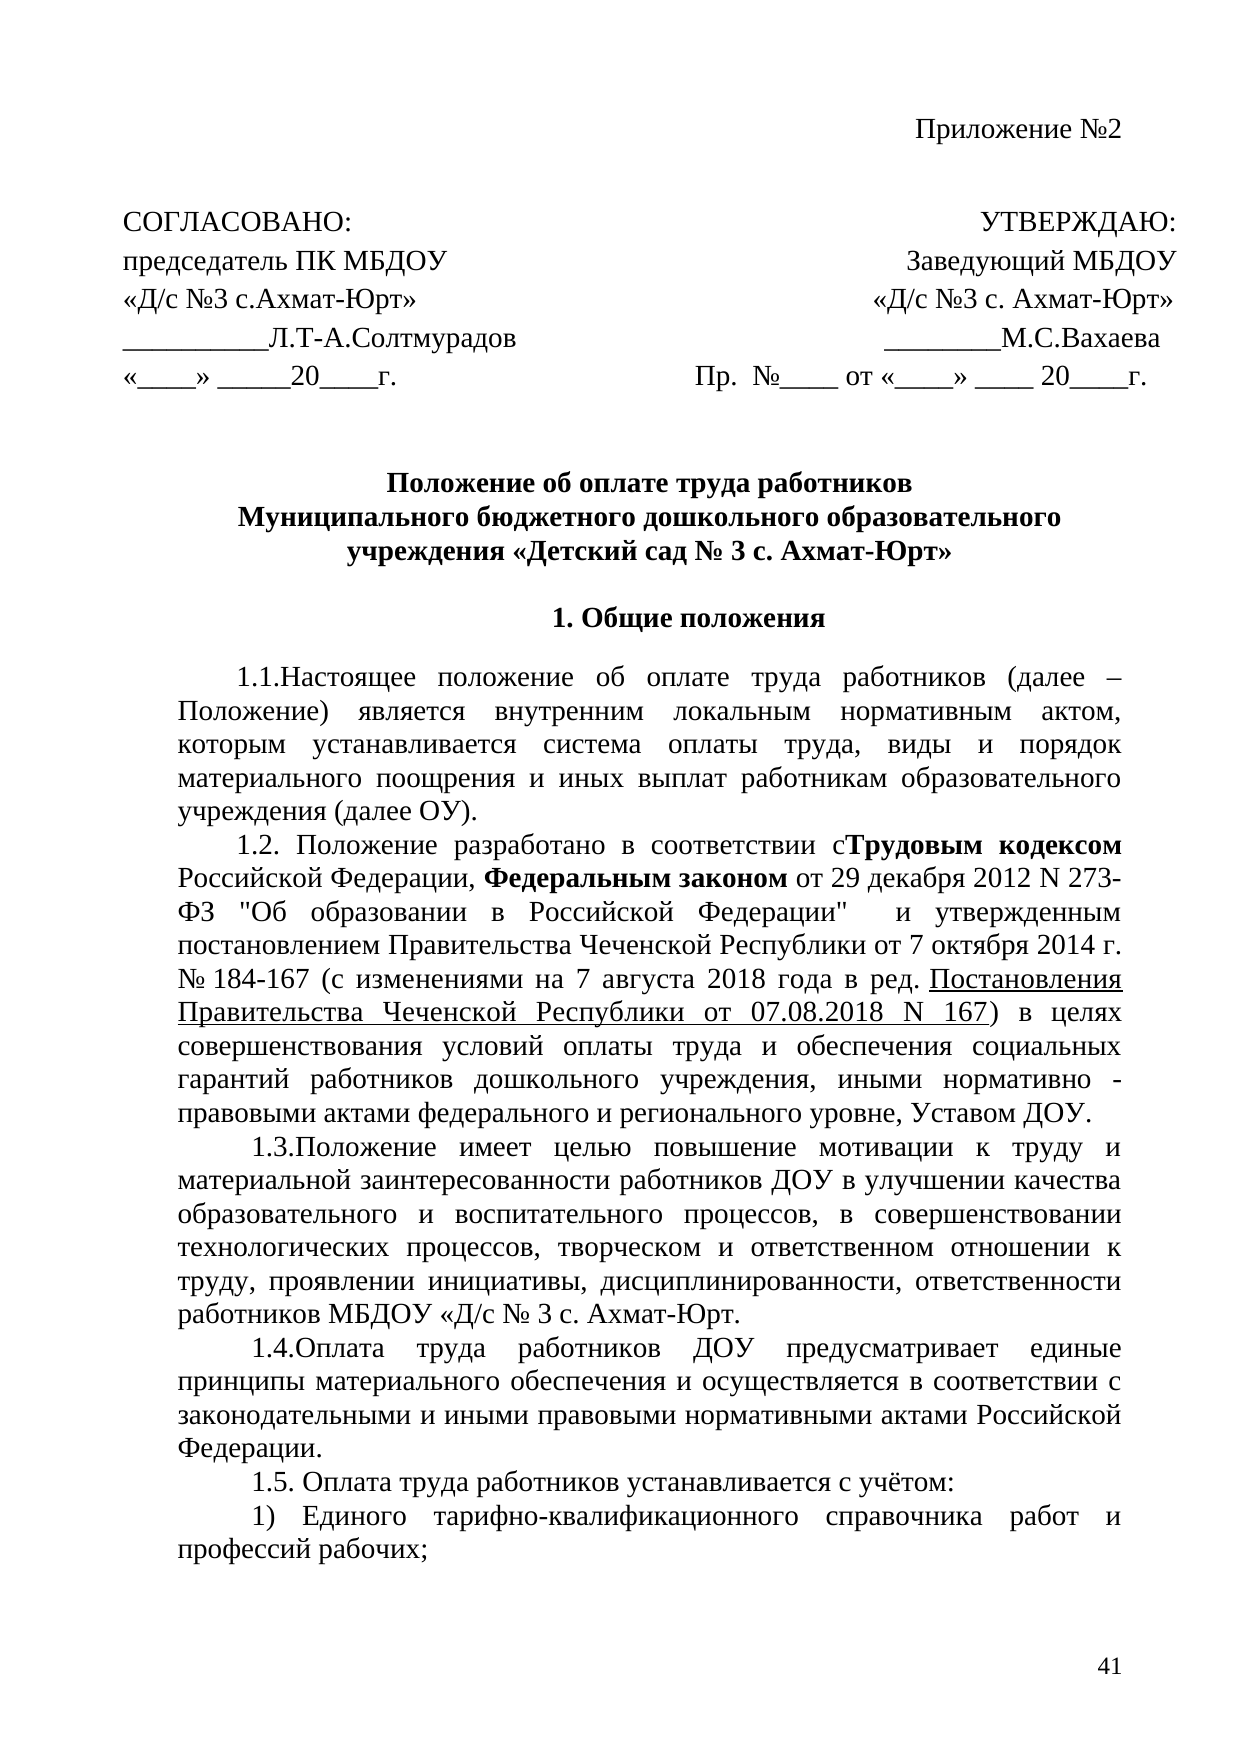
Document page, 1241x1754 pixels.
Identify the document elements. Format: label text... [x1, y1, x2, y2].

table_header УТВЕРЖДАЮ: Заведующий МБДОУ «Д/с №3 с. Ахмат-Юрт» ________М.С.Вахаева Пр. №____ от «____» ____ 20____г. [678, 203, 1178, 432]
text 1. Общие положения [255, 600, 1122, 633]
text 1) Единого тарифно-квалификационного справочника работ и профессий рабочих; [177, 1498, 1122, 1565]
text Положение об оплате труда работников [177, 466, 1122, 499]
text Приложение №2 [177, 118, 1122, 144]
table_header СОГЛАСОВАНО: председатель ПК МБДОУ «Д/с №3 с.Ахмат-Юрт» __________Л.Т-А.Солтмурадов «____» _____20____г. [121, 203, 678, 432]
text 1.3.Положение имеет целью повышение мотивации к труду и материальной заинтересованности работников ДОУ в улучшении качества образовательного и воспитательного процессов, в совершенствовании технологических процессов, творческом и ответственном отношении к труду, проявлении инициативы, дисциплинированности, ответственности работников МБДОУ «Д/с № 3 с. Ахмат-Юрт. [177, 1129, 1122, 1330]
text 1.1.Настоящее положение об оплате труда работников (далее – Положение) является внутренним локальным нормативным актом, которым устанавливается система оплаты труда, виды и порядок материального поощрения и иных выплат работникам образовательного учреждения (далее ОУ). [177, 659, 1122, 827]
text 1.2. Положение разработано в соответствии cТрудовым кодексом Российской Федерации, Федеральным законом от 29 декабря 2012 N 273-ФЗ "Об образовании в Российской Федерации" и утвержденным постановлением Правительства Чеченской Республики от 7 октября 2014 г. № 184-167 (с изменениями на 7 августа 2018 года в ред. Постановления Правительства Чеченской Республики от 07.08.2018 N 167) в целях совершенствования условий оплаты труда и обеспечения социальных гарантий работников дошкольного учреждения, иными нормативно - правовыми актами федерального и регионального уровне, Уставом ДОУ. [177, 827, 1122, 1129]
text 1.5. Оплата труда работников устанавливается с учётом: [177, 1464, 1122, 1498]
text Муниципального бюджетного дошкольного образовательного учреждения «Детский сад № 3 с. Ахмат-Юрт» [177, 499, 1122, 566]
text 1.4.Оплата труда работников ДОУ предусматривает единые принципы материального обеспечения и осуществляется в соответствии с законодательными и иными правовыми нормативными актами Российской Федерации. [177, 1330, 1122, 1464]
